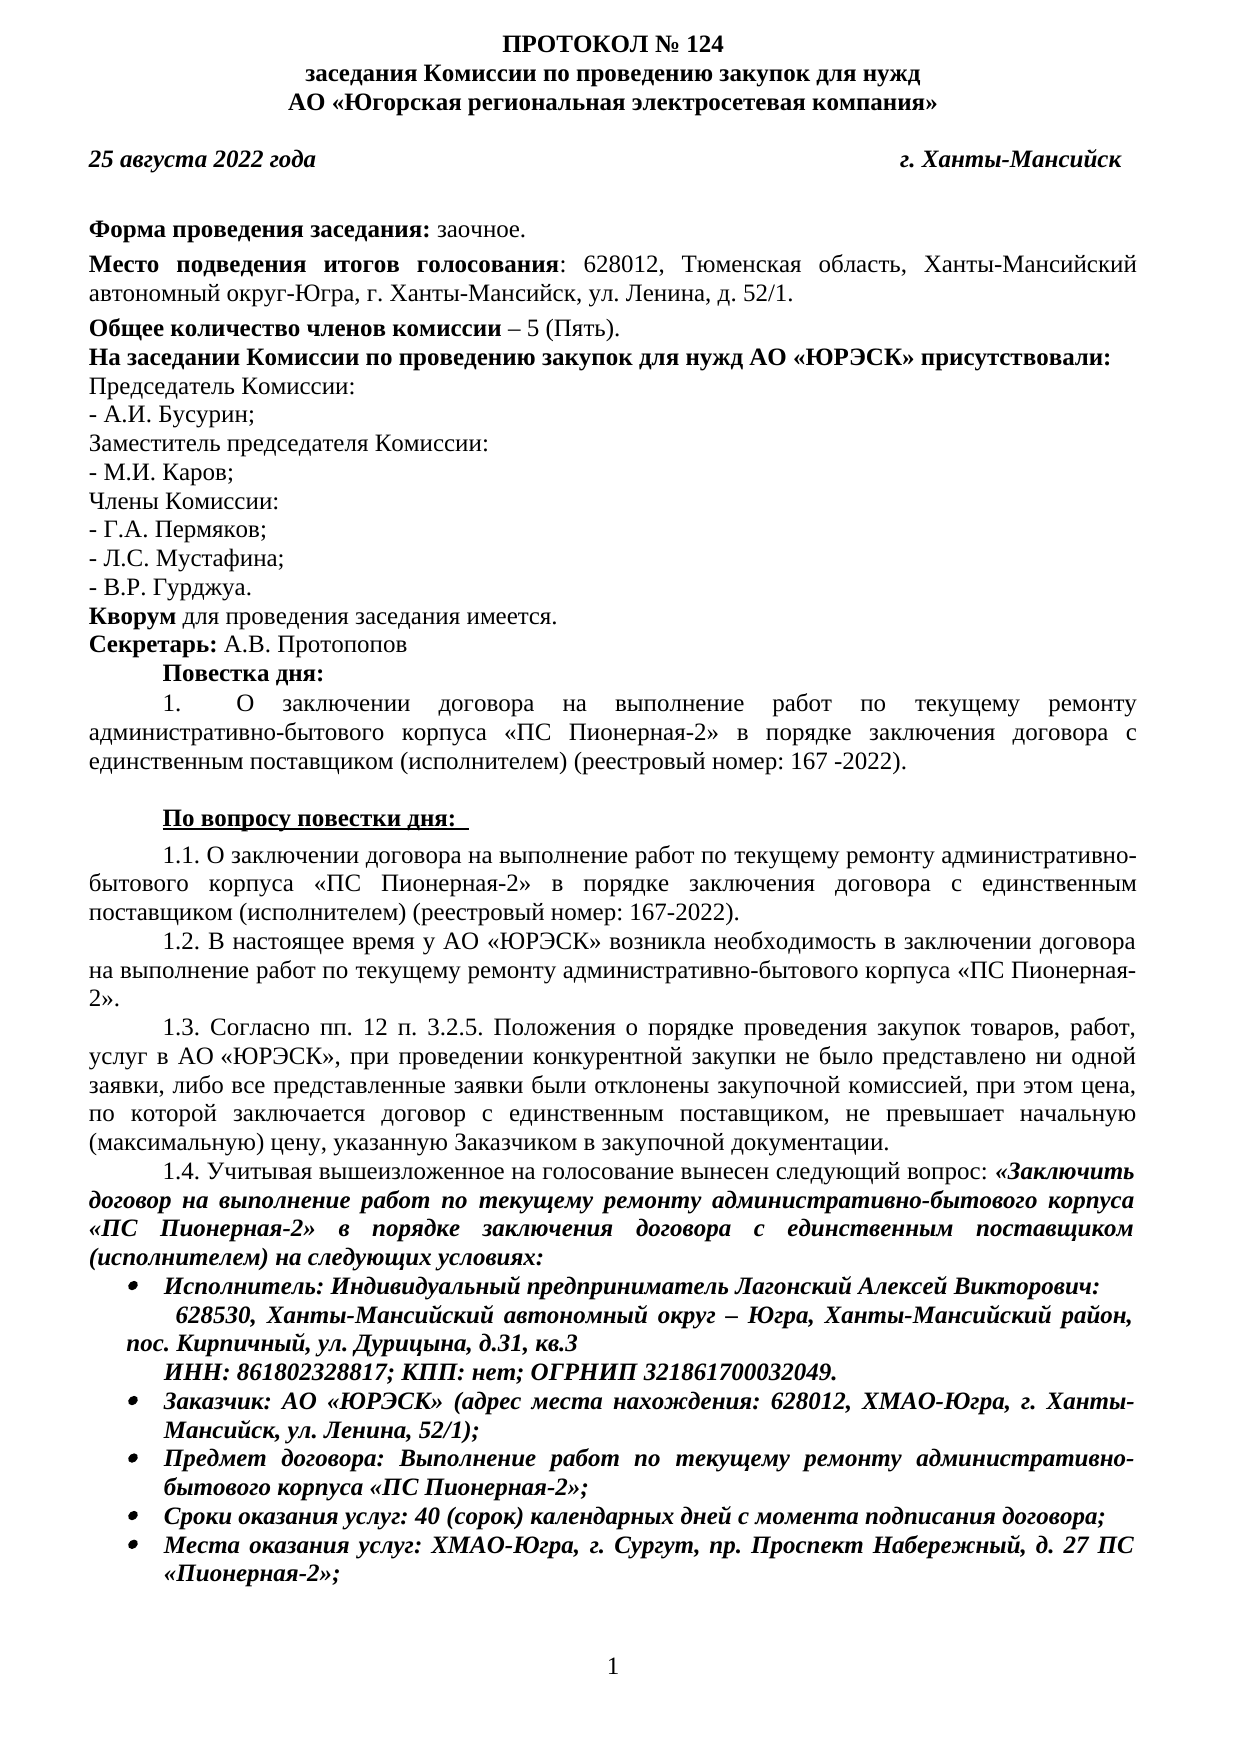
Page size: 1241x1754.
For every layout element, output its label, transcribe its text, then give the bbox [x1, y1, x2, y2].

text 628530, Ханты-Мансийский автономный округ – Югра, Ханты-Мансийский район, пос. Кирпичный, ул. Дурицына, д.31, кв.3 [126, 1300, 1137, 1357]
text 1.4. Учитывая вышеизложенное на голосование вынесен следующий вопрос: «Заключить договор на выполнение работ по текущему ремонту административно-бытового корпуса «ПС Пионерная-2» в порядке заключения договора с единственным поставщиком (исполнителем) на следующих условиях: [89, 1156, 1137, 1271]
list Места оказания услуг: ХМАО-Югра, г. Сургут, пр. Проспект Набережный, д. 27 ПС «Пионерная-2»; [126, 1530, 1137, 1587]
text По вопросу повестки дня: [89, 803, 1137, 832]
text Заместитель председателя Комиссии: [89, 428, 1137, 457]
text Повестка дня: [89, 658, 1137, 687]
text - В.Р. Гурджуа. [89, 572, 1137, 601]
text ИНН: 861802328817; КПП: нет; ОГРНИП 321861700032049. [126, 1357, 1137, 1386]
text Кворум для проведения заседания имеется. [89, 601, 1137, 629]
text заседания Комиссии по проведению закупок для нужд [89, 58, 1137, 87]
list Исполнитель: Индивидуальный предприниматель Лагонский Алексей Викторович: [126, 1271, 1137, 1300]
text Секретарь: А.В. Протопопов [89, 629, 1137, 658]
text АО «Югорская региональная электросетевая компания» [89, 87, 1137, 116]
list Сроки оказания услуг: 40 (сорок) календарных дней с момента подписания договора; [126, 1501, 1137, 1530]
text Форма проведения заседания: заочное. [89, 214, 1137, 243]
text 1.2. В настоящее время у АО «ЮРЭСК» возникла необходимость в заключении договора на выполнение работ по текущему ремонту административно-бытового корпуса «ПС Пионерная-2». [89, 926, 1137, 1012]
list Заказчик: АО «ЮРЭСК» (адрес места нахождения: 628012, ХМАО-Югра, г. Ханты-Мансийск, ул. Ленина, 52/1); [126, 1386, 1137, 1443]
text На заседании Комиссии по проведению закупок для нужд АО «ЮРЭСК» присутствовали: [89, 342, 1137, 371]
list О заключении договора на выполнение работ по текущему ремонту административно-бытового корпуса «ПС Пионерная-2» в порядке заключения договора с единственным поставщиком (исполнителем) (реестровый номер: 167 -2022). [89, 688, 1137, 775]
text Место подведения итогов голосования: 628012, Тюменская область, Ханты-Мансийский автономный округ-Югра, г. Ханты-Мансийск, ул. Ленина, д. 52/1. [89, 249, 1137, 307]
text 1.3. Согласно пп. 12 п. 3.2.5. Положения о порядке проведения закупок товаров, работ, услуг в АО «ЮРЭСК», при проведении конкурентной закупки не было представлено ни одной заявки, либо все представленные заявки были отклонены закупочной комиссией, при этом цена, по которой заключается договор с единственным поставщиком, не превышает начальную (максимальную) цену, указанную Заказчиком в закупочной документации. [89, 1012, 1137, 1156]
text Общее количество членов комиссии – 5 (Пять). [89, 313, 1137, 342]
text ПРОТОКОЛ № 124 [89, 29, 1137, 58]
text 25 августа 2022 года г. Ханты-Мансийск [89, 144, 1137, 173]
text - М.И. Каров; [89, 457, 1137, 486]
text 1.1. О заключении договора на выполнение работ по текущему ремонту административно-бытового корпуса «ПС Пионерная-2» в порядке заключения договора с единственным поставщиком (исполнителем) (реестровый номер: 167-2022). [89, 840, 1137, 926]
text - Л.С. Мустафина; [89, 543, 1137, 572]
text Члены Комиссии: [89, 486, 1137, 514]
text Председатель Комиссии: [89, 371, 1137, 399]
text - Г.А. Пермяков; [89, 514, 1137, 543]
text - А.И. Бусурин; [89, 399, 1137, 428]
list Предмет договора: Выполнение работ по текущему ремонту административно-бытового корпуса «ПС Пионерная-2»; [126, 1443, 1137, 1501]
